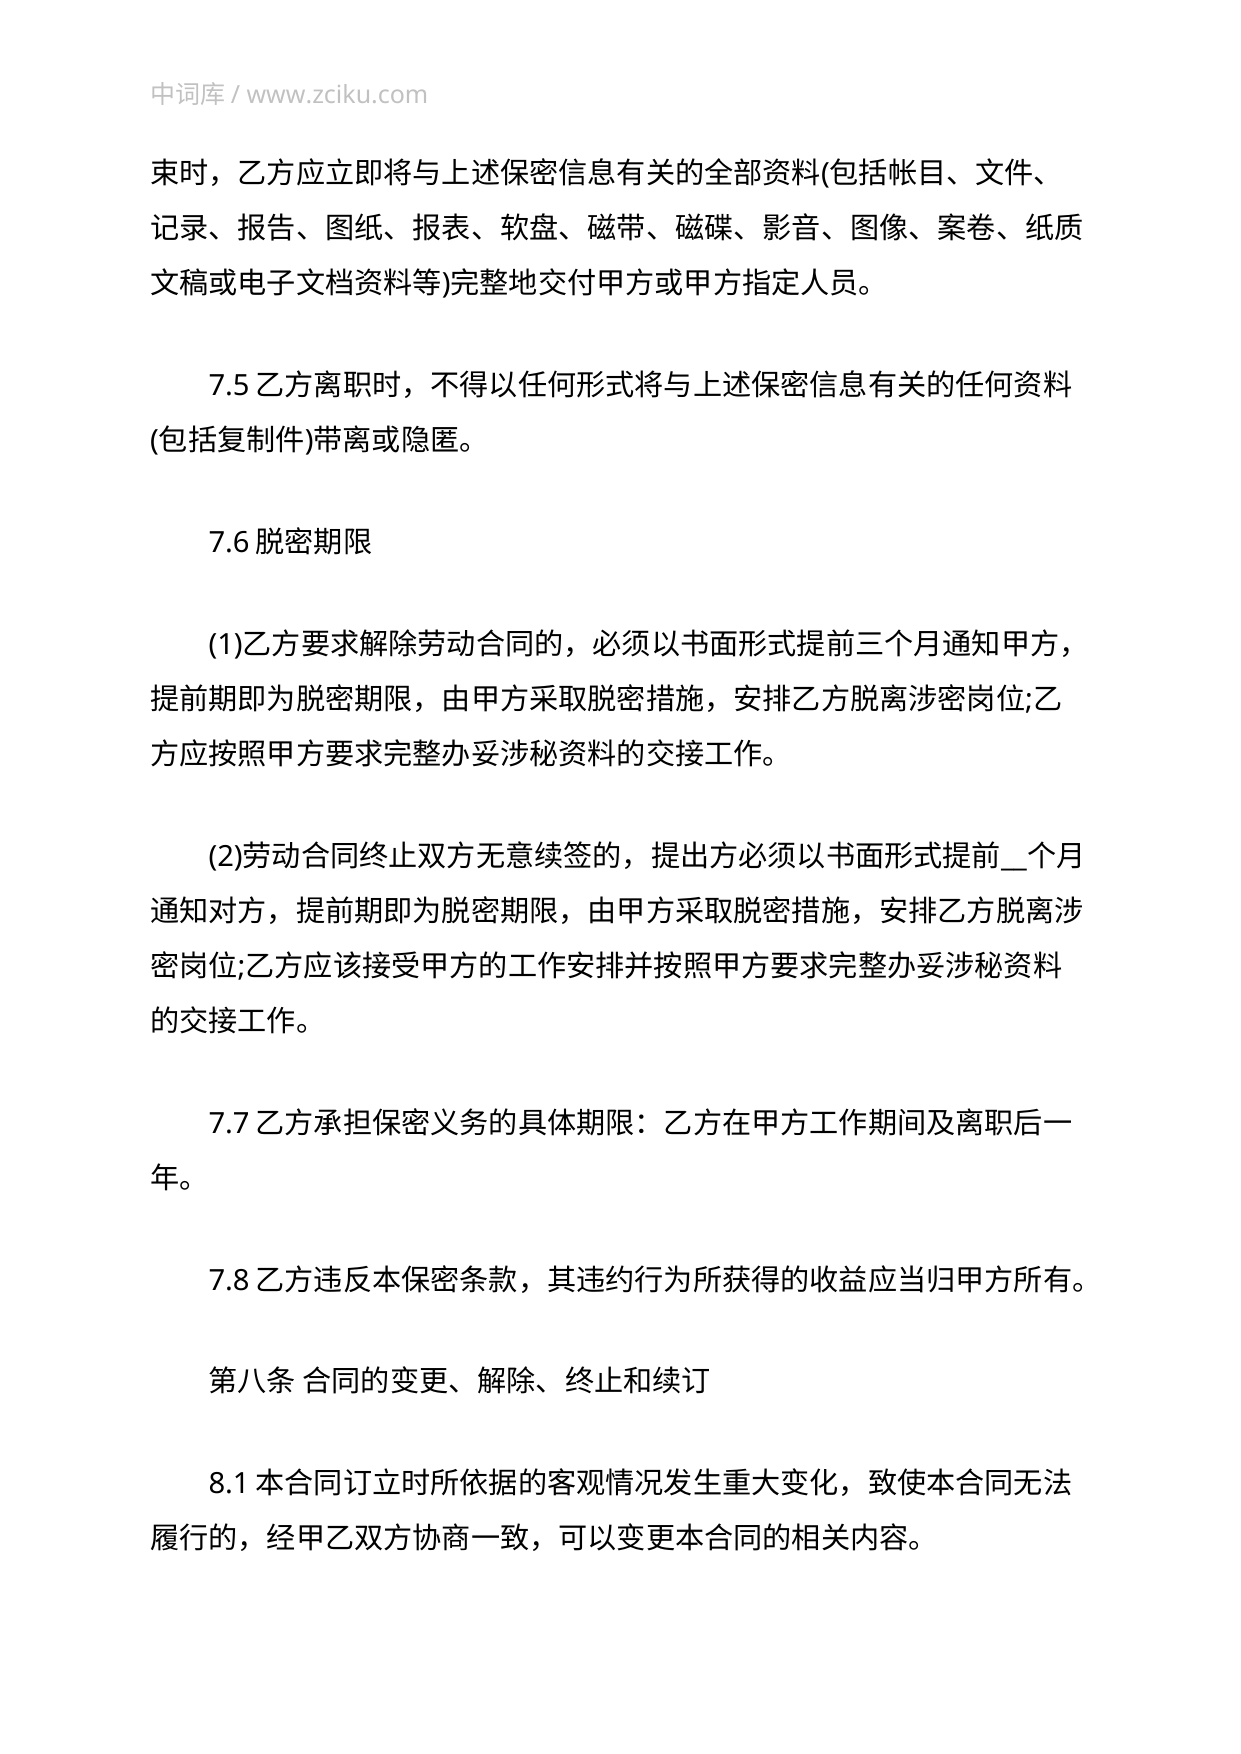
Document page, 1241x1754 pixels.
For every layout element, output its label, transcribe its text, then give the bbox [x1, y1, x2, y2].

text 7.7乙方承担保密义务的具体期限：乙方在甲方工作期间及离职后一年。 [150, 1099, 1090, 1197]
text (1)乙方要求解除劳动合同的，必须以书面形式提前三个月通知甲方，提前期即为脱密期限，由甲方采取脱密措施，安排乙方脱离涉密岗位;乙方应按照甲方要求完整办妥涉秘资料的交接工作。 [150, 621, 1090, 773]
text (2)劳动合同终止双方无意续签的，提出方必须以书面形式提前__个月通知对方，提前期即为脱密期限，由甲方采取脱密措施，安排乙方脱离涉密岗位;乙方应该接受甲方的工作安排并按照甲方要求完整办妥涉秘资料的交接工作。 [150, 833, 1090, 1040]
text 7.8乙方违反本保密条款，其违约行为所获得的收益应当归甲方所有。 [150, 1256, 1090, 1298]
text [150, 150, 1090, 302]
text 7.6脱密期限 [150, 519, 1090, 561]
text 8.1本合同订立时所依据的客观情况发生重大变化，致使本合同无法履行的，经甲乙双方协商一致，可以变更本合同的相关内容。 [150, 1460, 1090, 1557]
text 第八条 合同的变更、解除、终止和续订 [150, 1358, 1090, 1400]
text 7.5乙方离职时，不得以任何形式将与上述保密信息有关的任何资料(包括复制件)带离或隐匿。 [150, 362, 1090, 459]
